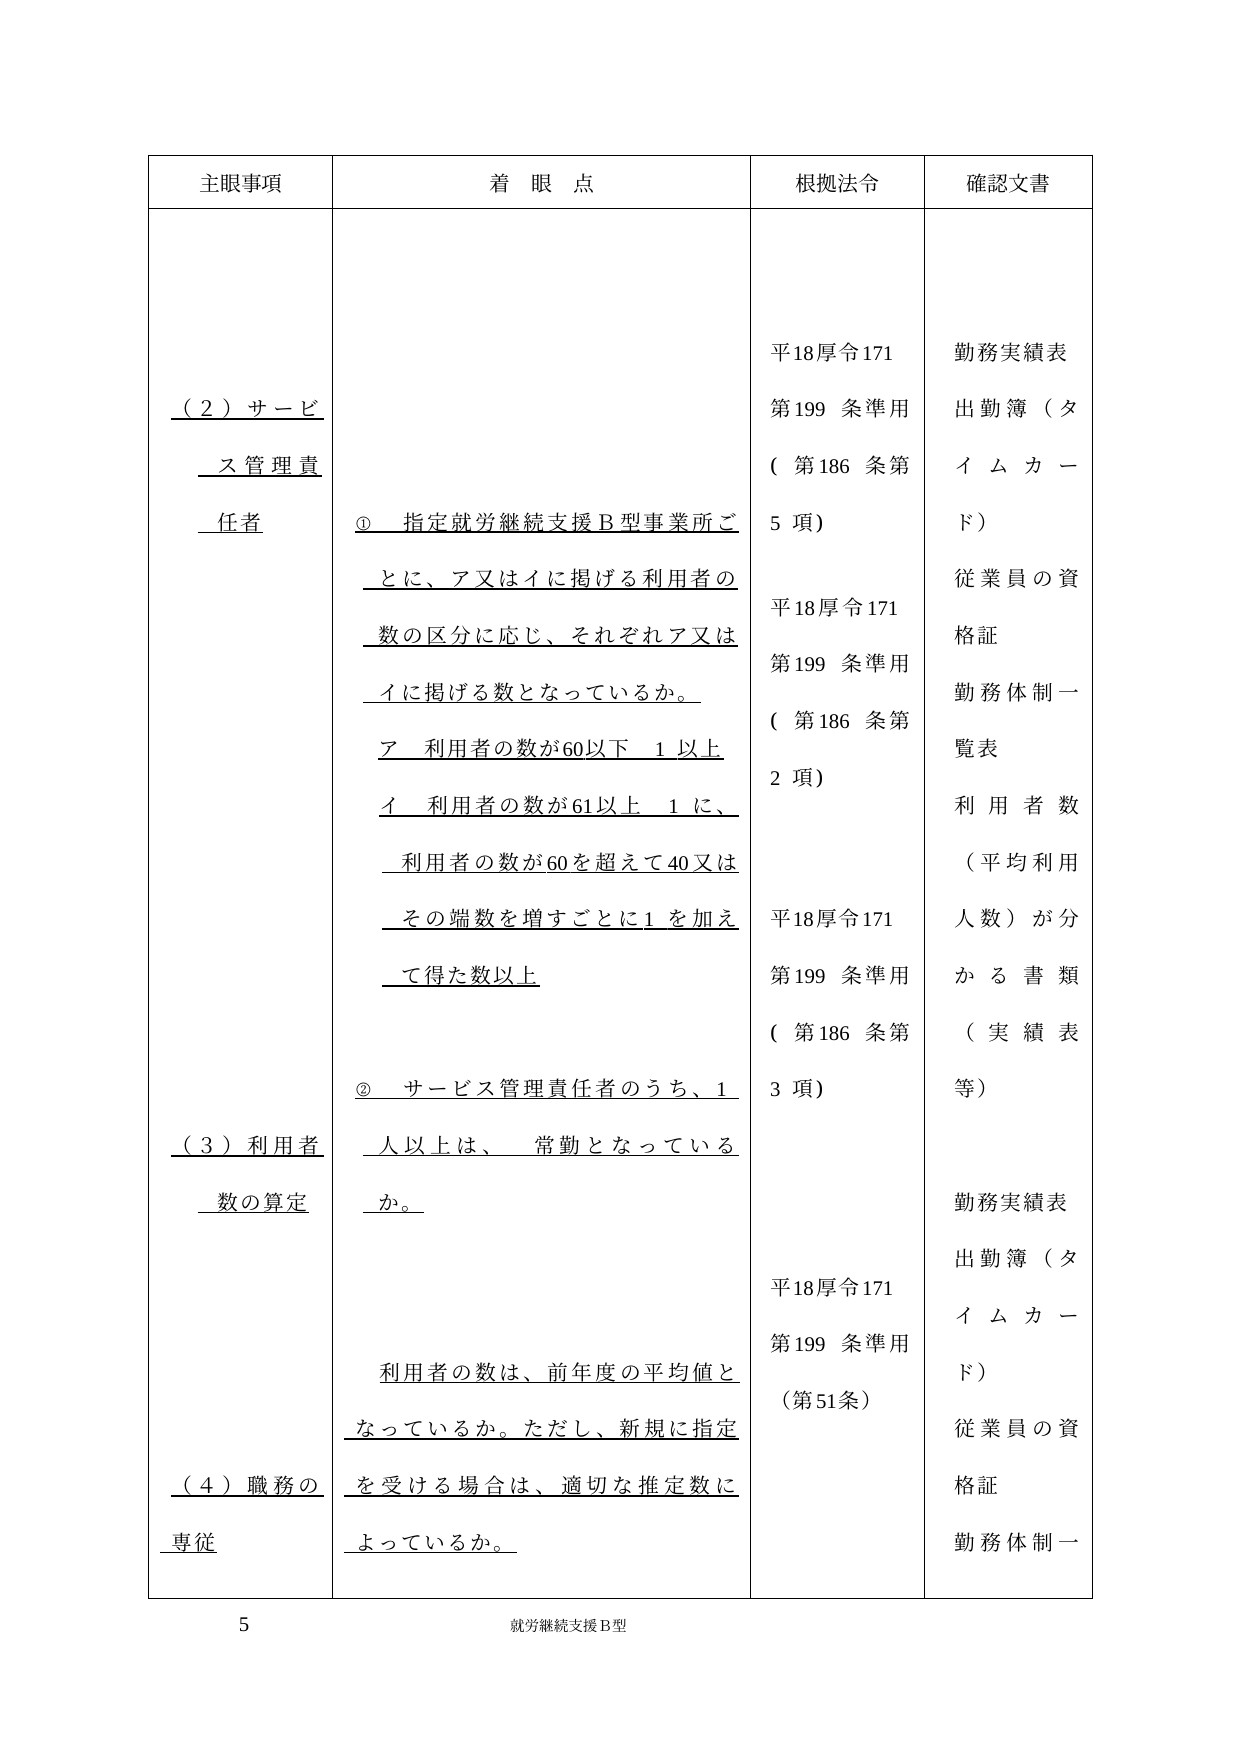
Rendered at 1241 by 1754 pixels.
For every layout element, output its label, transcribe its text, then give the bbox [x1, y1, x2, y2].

table_header 着 眼 点 [333, 156, 750, 208]
table_header 確認文書 [925, 156, 1092, 208]
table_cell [751, 209, 924, 1598]
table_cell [925, 209, 1092, 1598]
table_header 主眼事項 [149, 156, 332, 208]
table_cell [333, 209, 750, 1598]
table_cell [149, 209, 332, 1598]
table_header 根拠法令 [751, 156, 924, 208]
